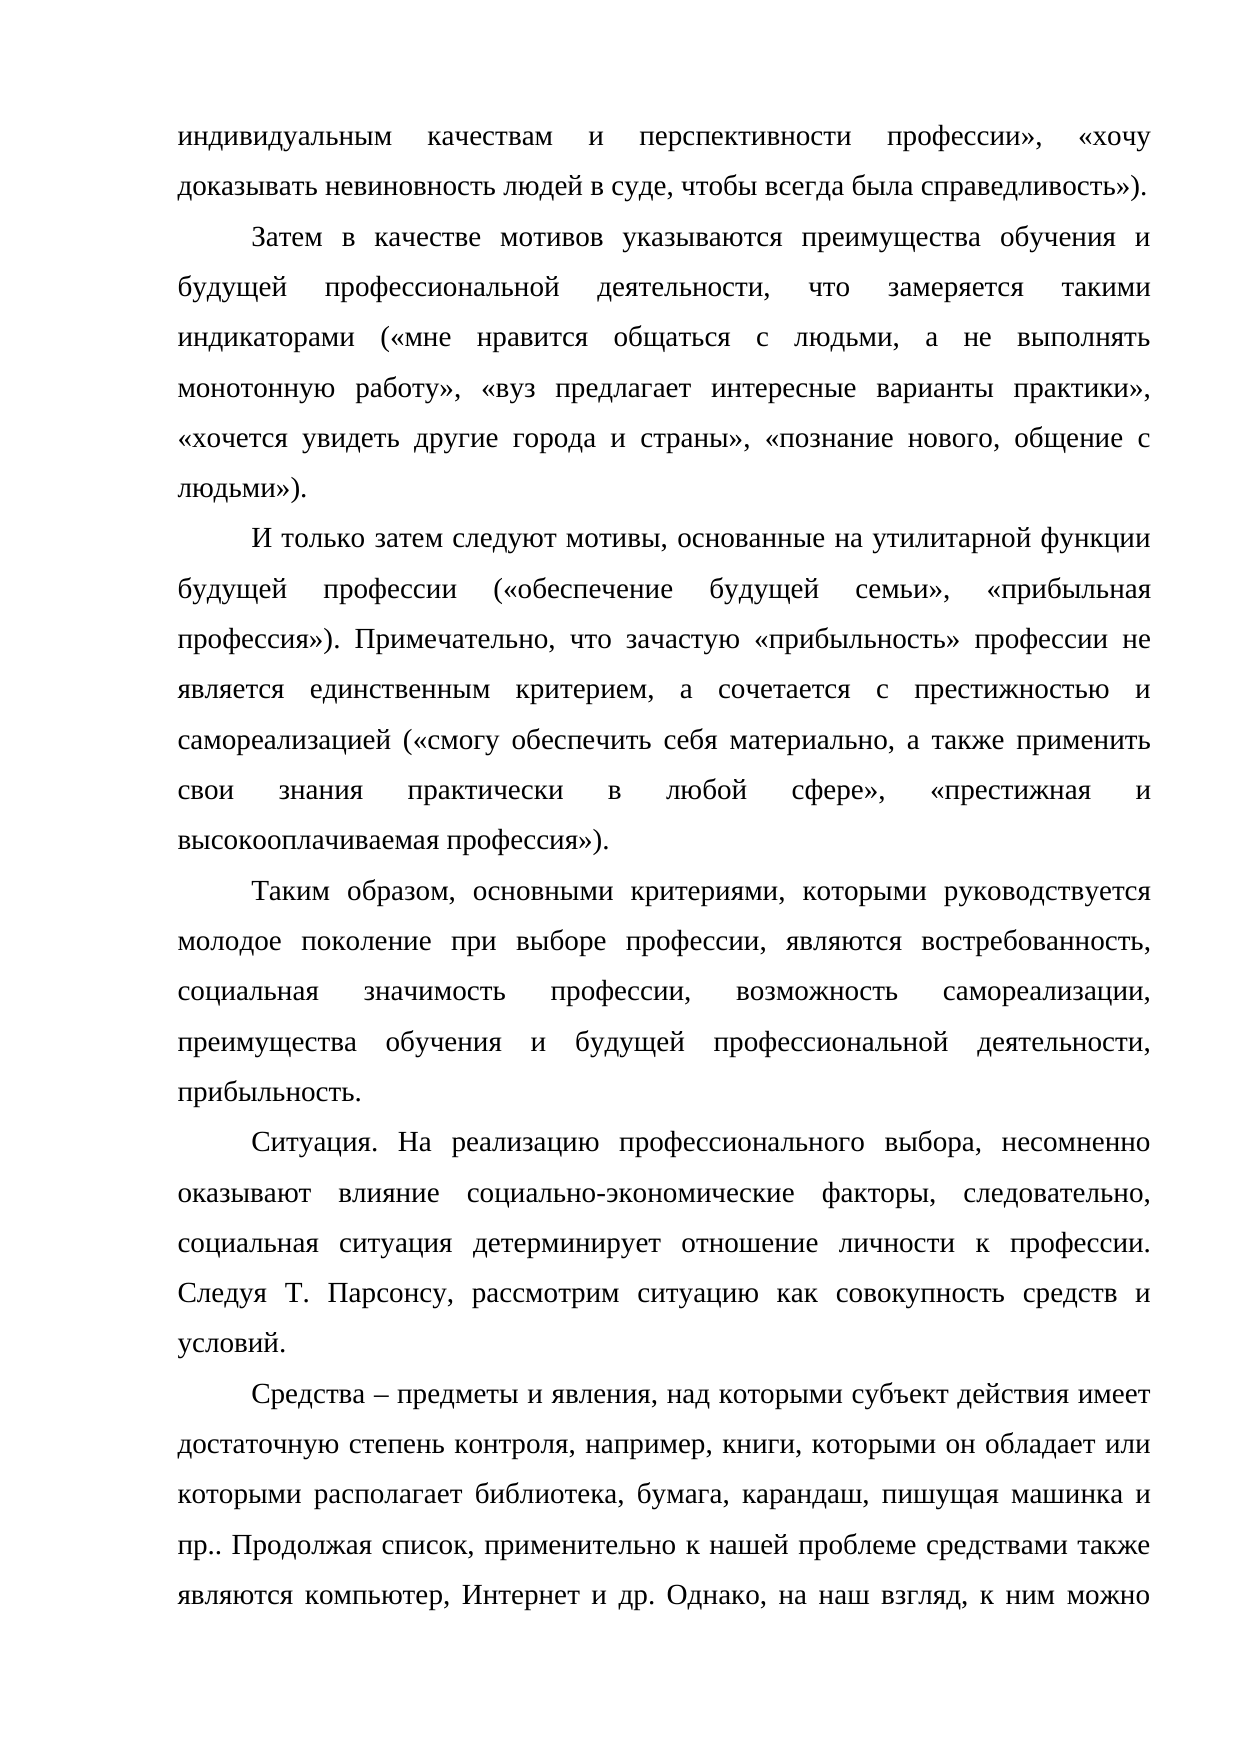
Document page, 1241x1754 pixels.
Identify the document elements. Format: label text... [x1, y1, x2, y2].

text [177, 118, 1152, 202]
text Затем в качестве мотивов указываются преимущества обучения и будущей профессиональной деятельности, что замеряется такими индикаторами («мне нравится общаться с людьми, а не выполнять монотонную работу», «вуз предлагает интересные варианты практики», «хочется увидеть другие города и страны», «познание нового, общение с людьми»). [177, 219, 1152, 504]
text Ситуация. На реализацию профессионального выбора, несомненно оказывают влияние социально-экономические факторы, следовательно, социальная ситуация детерминирует отношение личности к профессии. Следуя Т. Парсонсу, рассмотрим ситуацию как совокупность средств и условий. [177, 1124, 1152, 1359]
text Таким образом, основными критериями, которыми руководствуется молодое поколение при выборе профессии, являются востребованность, социальная значимость профессии, возможность самореализации, преимущества обучения и будущей профессиональной деятельности, прибыльность. [177, 873, 1152, 1108]
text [177, 1376, 1152, 1611]
text И только затем следуют мотивы, основанные на утилитарной функции будущей профессии («обеспечение будущей семьи», «прибыльная профессия»). Примечательно, что зачастую «прибыльность» профессии не является единственным критерием, а сочетается с престижностью и самореализацией («смогу обеспечить себя материально, а также применить свои знания практически в любой сфере», «престижная и высокооплачиваемая профессия»). [177, 521, 1152, 856]
